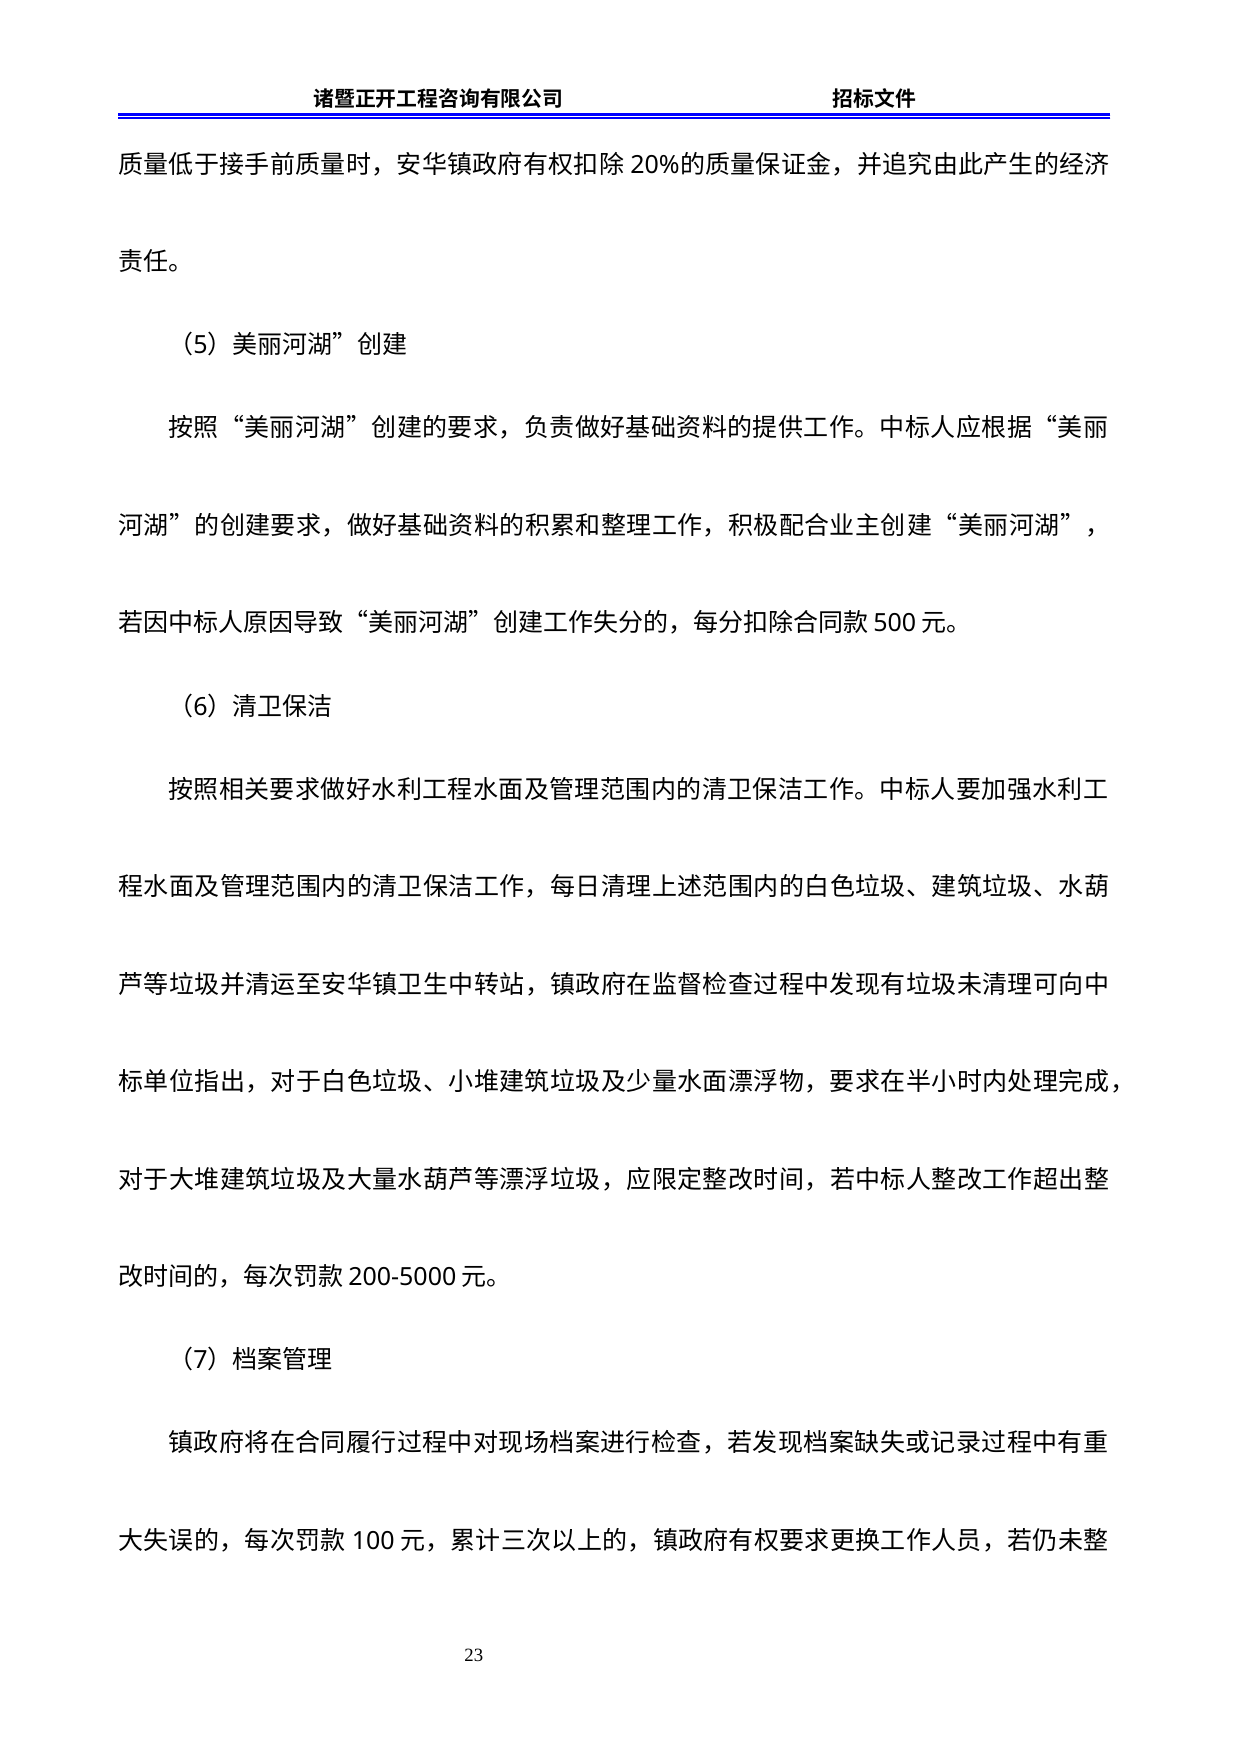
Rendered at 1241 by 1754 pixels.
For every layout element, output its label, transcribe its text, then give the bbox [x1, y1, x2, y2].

text 按照相关要求做好水利工程水面及管理范围内的清卫保洁工作。中标人要加强水利工程水面及管理范围内的清卫保洁工作，每日清理上述范围内的白色垃圾、建筑垃圾、水葫芦等垃圾并清运至安华镇卫生中转站，镇政府在监督检查过程中发现有垃圾未清理可向中标单位指出，对于白色垃圾、小堆建筑垃圾及少量水面漂浮物，要求在半小时内处理完成，对于大堆建筑垃圾及大量水葫芦等漂浮垃圾，应限定整改时间，若中标人整改工作超出整改时间的，每次罚款200-5000元。 [118, 755, 1110, 1307]
text （7）档案管理 [118, 1325, 1110, 1390]
text 按照“美丽河湖”创建的要求，负责做好基础资料的提供工作。中标人应根据“美丽河湖”的创建要求，做好基础资料的积累和整理工作，积极配合业主创建“美丽河湖”，若因中标人原因导致“美丽河湖”创建工作失分的，每分扣除合同款500元。 [118, 393, 1110, 653]
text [118, 1408, 1110, 1571]
text （5）美丽河湖”创建 [118, 310, 1110, 375]
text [118, 130, 1110, 292]
text （6）清卫保洁 [118, 672, 1110, 737]
